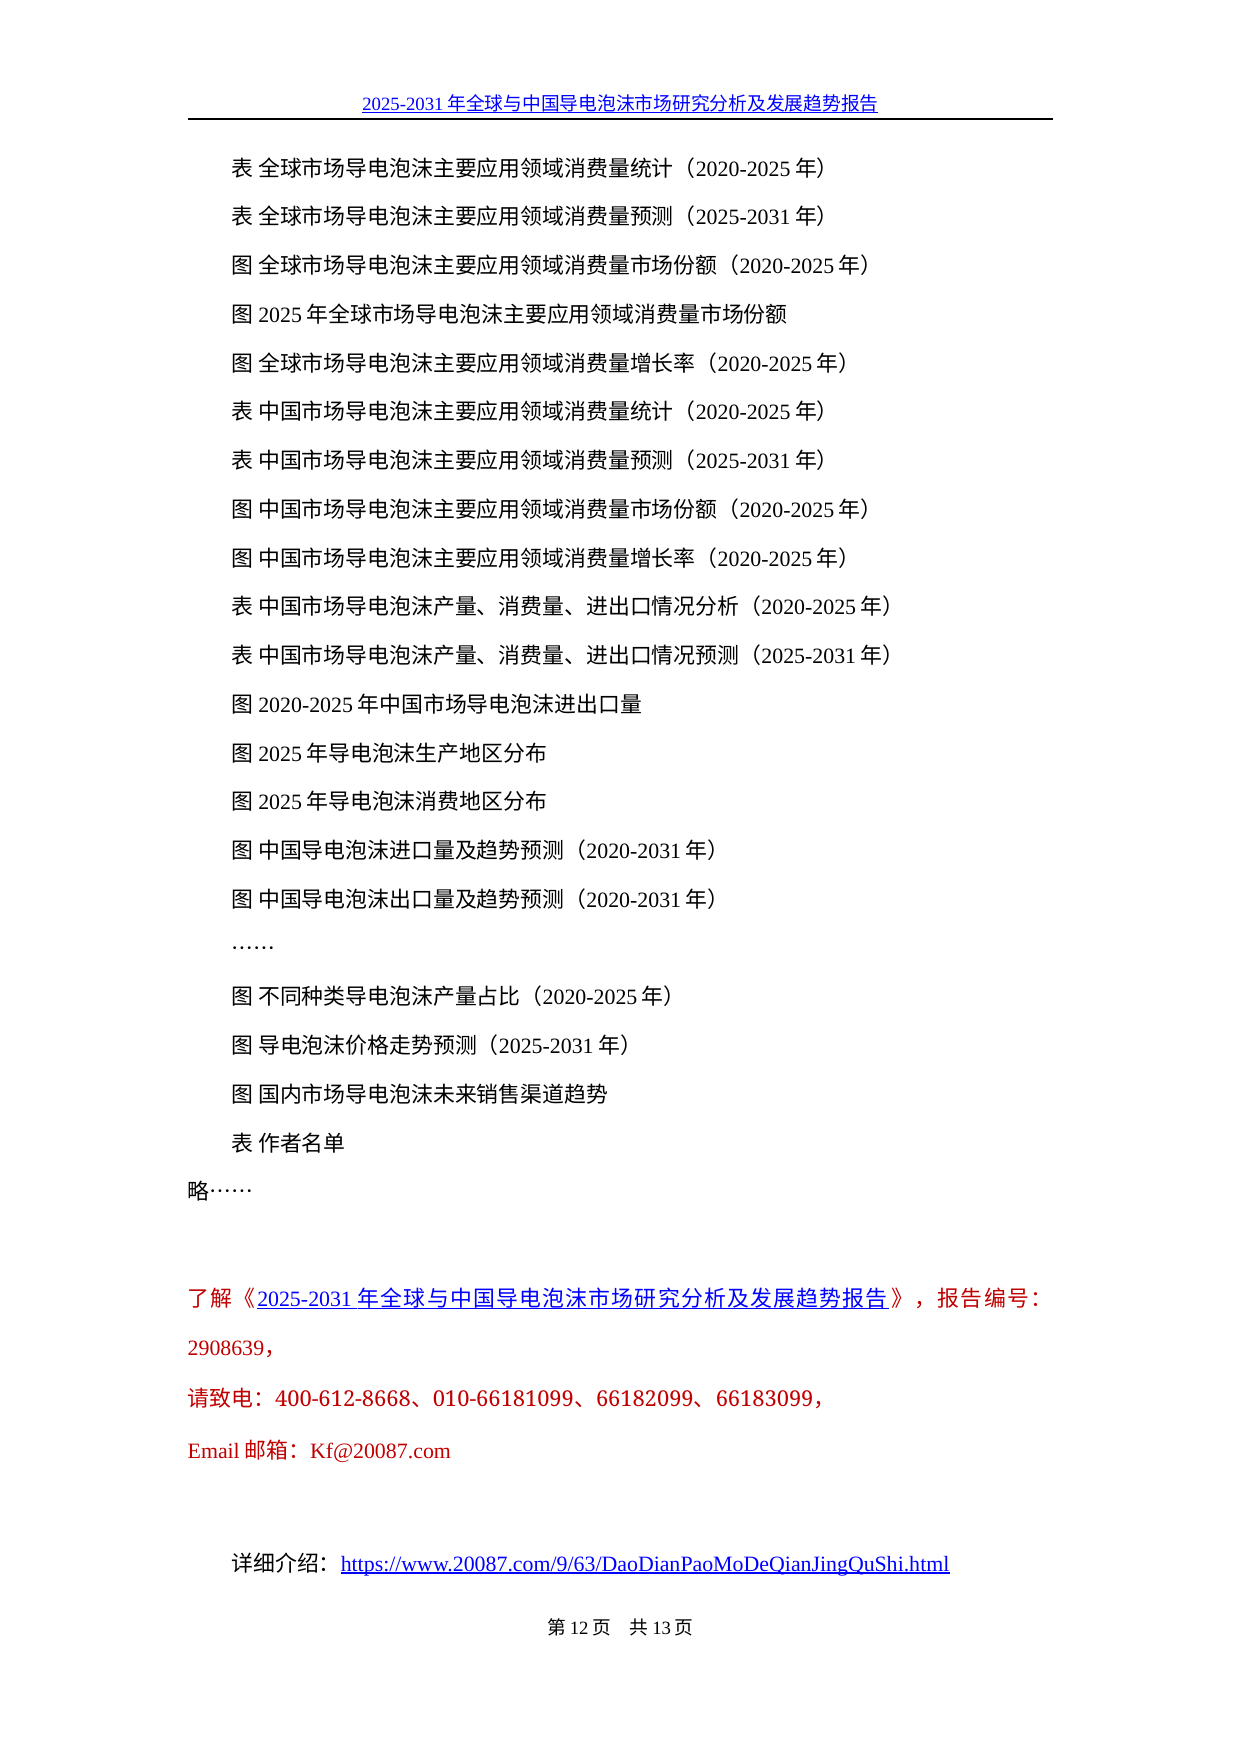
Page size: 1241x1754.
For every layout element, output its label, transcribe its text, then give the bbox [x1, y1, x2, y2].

text 详细介绍：https://www.20087.com/9/63/DaoDianPaoMoDeQianJingQuShi.html [187, 1545, 1053, 1578]
text 请致电：400-612-8668、010-66181099、66182099、66183099， [187, 1381, 1053, 1413]
text Email邮箱：Kf@20087.com [187, 1432, 1053, 1465]
text 了解《2025-2031年全球与中国导电泡沫市场研究分析及发展趋势报告》，报告编号：2908639， [187, 1280, 1053, 1362]
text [187, 150, 1053, 1206]
